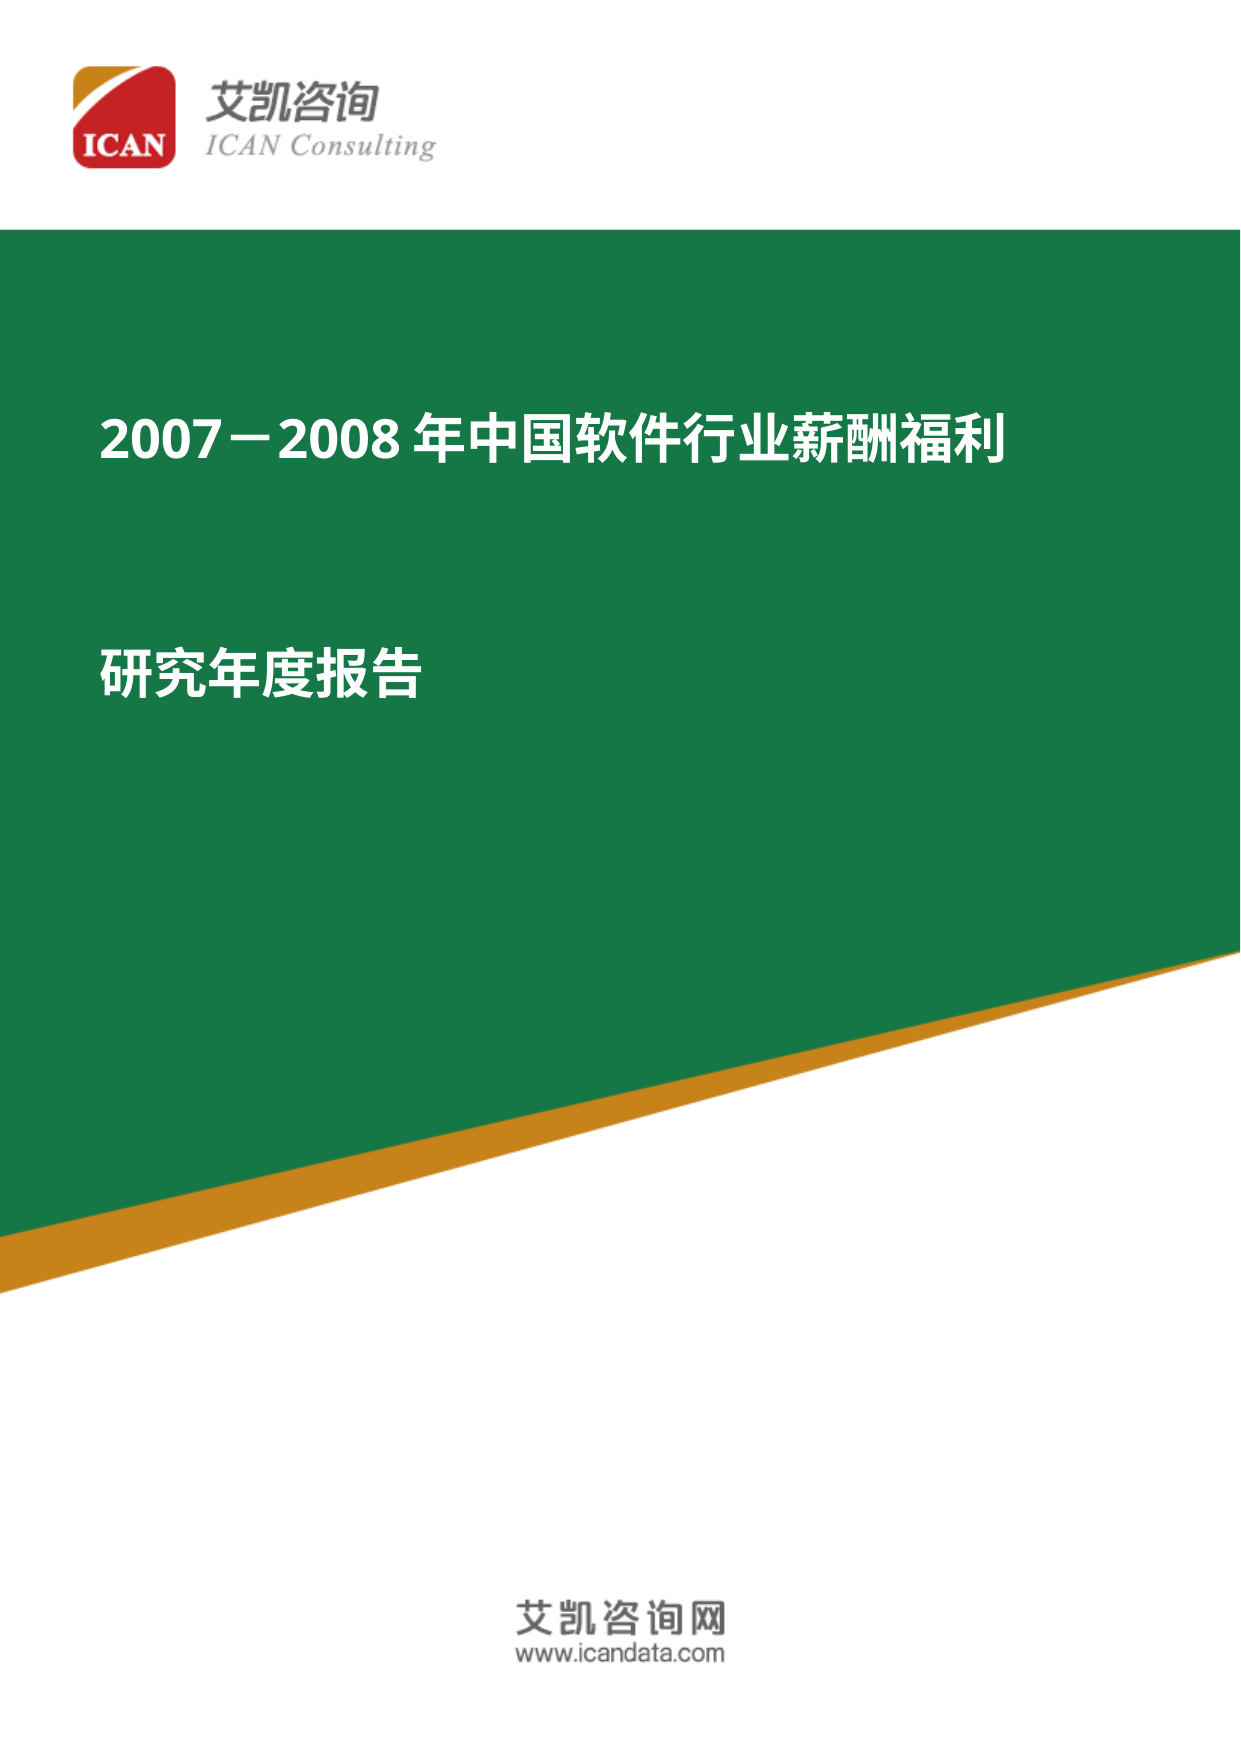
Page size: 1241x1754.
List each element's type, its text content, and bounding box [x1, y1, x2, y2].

picture [0, 5, 1241, 1754]
subtitle 2007－2008年中国软件行业薪酬福利研究年度报告 [99, 386, 1053, 718]
